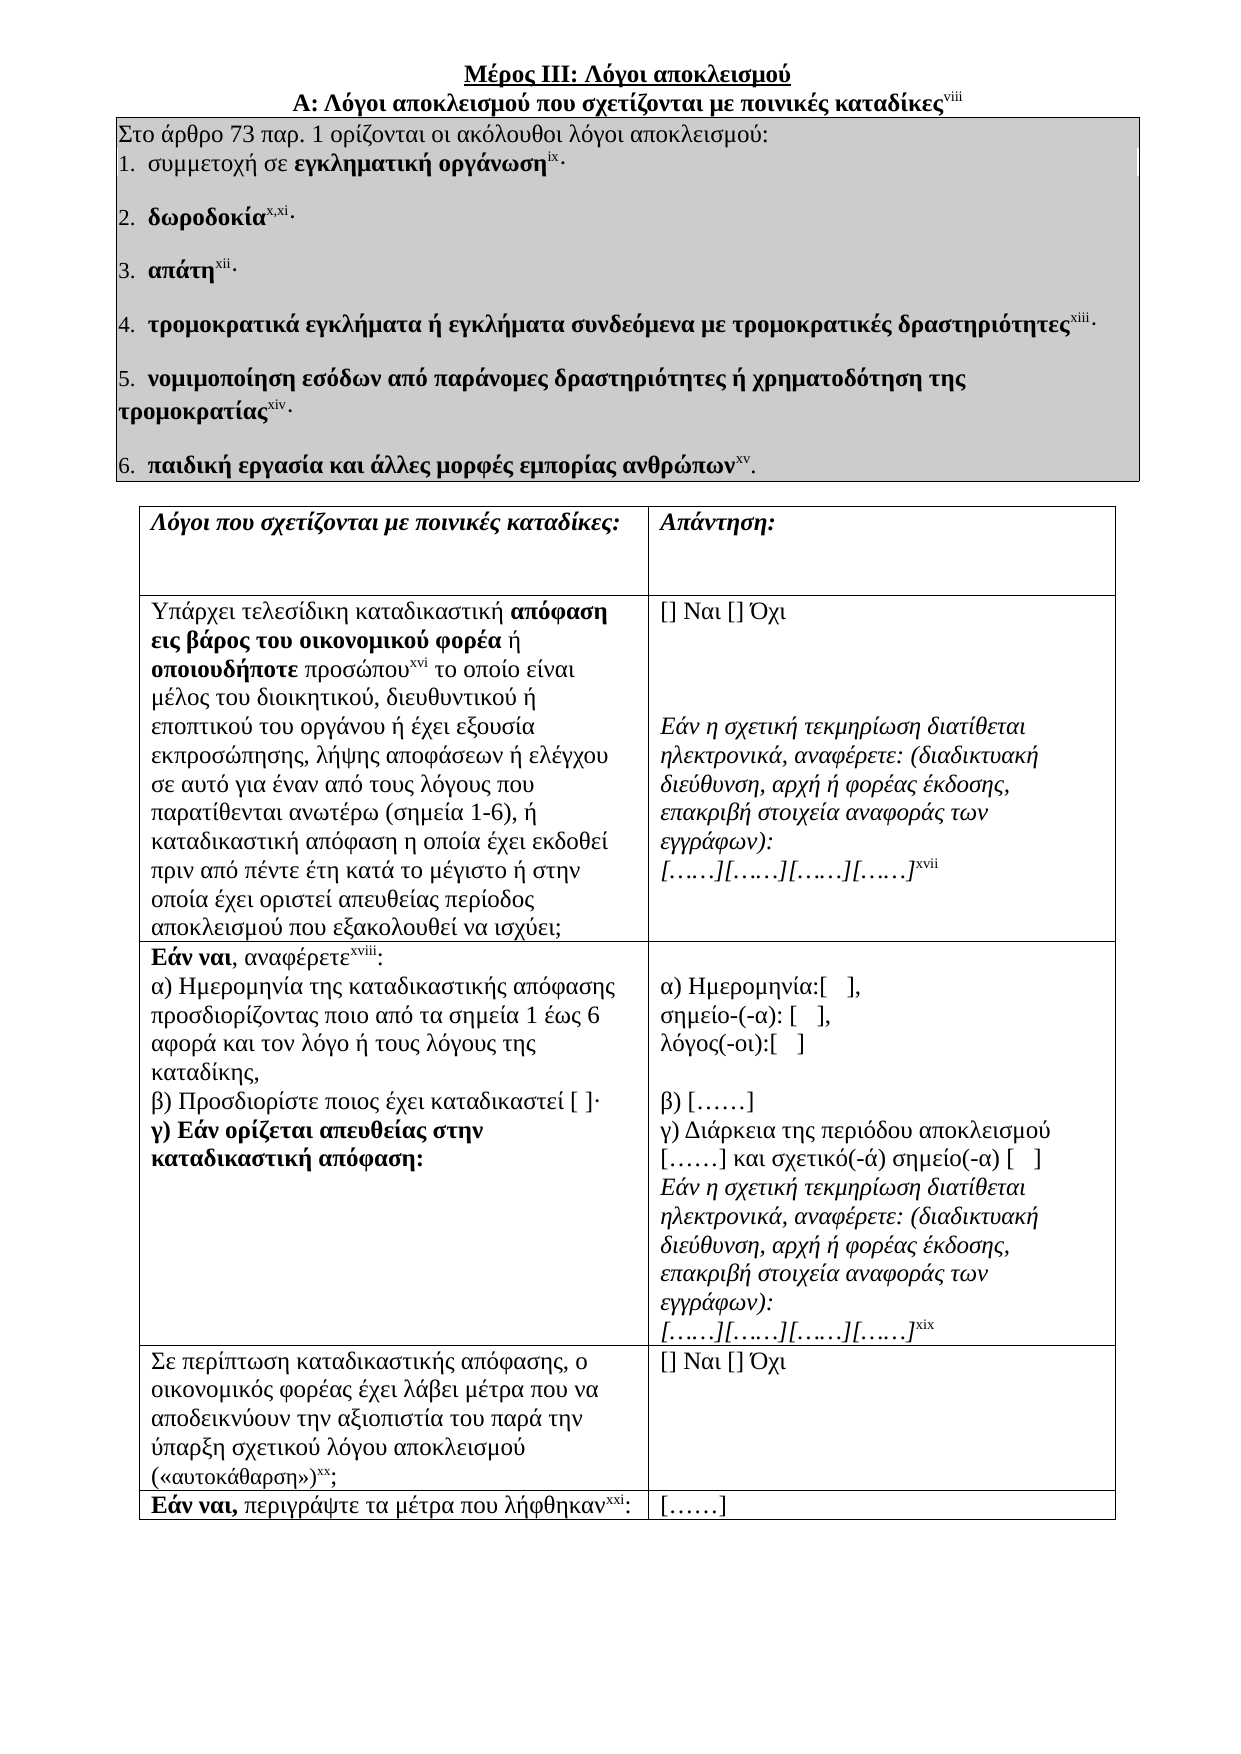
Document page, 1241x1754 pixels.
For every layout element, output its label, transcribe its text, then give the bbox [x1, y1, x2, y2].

text Μέρος III: Λόγοι αποκλεισμού [118, 59, 1137, 88]
table_cell Εάν ναι, περιγράψτε τα μέτρα που λήφθηκαν: [140, 1491, 648, 1519]
table_cell Σε περίπτωση καταδικαστικής απόφασης, ο οικονομικός φορέας έχει λάβει μέτρα που να αποδεικνύουν την αξιοπιστία του παρά την ύπαρξη σχετικού λόγου αποκλεισμού («αυτοκάθαρση»); [140, 1346, 648, 1489]
table_cell [……] [649, 1491, 1115, 1519]
table_cell [] Ναι [] Όχι [649, 1346, 1115, 1489]
list παιδική εργασία και άλλες μορφές εμπορίας ανθρώπων. [117, 448, 1139, 481]
table_cell Εάν ναι, αναφέρετε: α) Ημερομηνία της καταδικαστικής απόφασης προσδιορίζοντας ποιο από τα σημεία 1 έως 6 αφορά και τον λόγο ή τους λόγους της καταδίκης, β) Προσδιορίστε ποιος έχει καταδικαστεί [ ]· γ) Εάν ορίζεται απευθείας στην καταδικαστική απόφαση: [140, 942, 648, 1345]
table_header Απάντηση: [649, 507, 1115, 595]
text Στο άρθρο 73 παρ. 1 ορίζονται οι ακόλουθοι λόγοι αποκλεισμού: [117, 118, 1139, 148]
list νομιμοποίηση εσόδων από παράνομες δραστηριότητες ή χρηματοδότηση της τρομοκρατίας· [117, 361, 1139, 425]
list απάτη· [117, 253, 1139, 284]
table_header Λόγοι που σχετίζονται με ποινικές καταδίκες: [140, 507, 648, 595]
text Α: Λόγοι αποκλεισμού που σχετίζονται με ποινικές καταδίκες [118, 88, 1137, 117]
list συμμετοχή σε εγκληματική οργάνωση· [118, 148, 1137, 176]
table_cell [] Ναι [] Όχι Εάν η σχετική τεκμηρίωση διατίθεται ηλεκτρονικά, αναφέρετε: (διαδικτυακή διεύθυνση, αρχή ή φορέας έκδοσης, επακριβή στοιχεία αναφοράς των εγγράφων): [……][……][……][……] [649, 596, 1115, 941]
table_cell Υπάρχει τελεσίδικη καταδικαστική απόφαση εις βάρος του οικονομικού φορέα ή οποιουδήποτε προσώπου το οποίο είναι μέλος του διοικητικού, διευθυντικού ή εποπτικού του οργάνου ή έχει εξουσία εκπροσώπησης, λήψης αποφάσεων ή ελέγχου σε αυτό για έναν από τους λόγους που παρατίθενται ανωτέρω (σημεία 1-6), ή καταδικαστική απόφαση η οποία έχει εκδοθεί πριν από πέντε έτη κατά το μέγιστο ή στην οποία έχει οριστεί απευθείας περίοδος αποκλεισμού που εξακολουθεί να ισχύει; [140, 596, 648, 941]
list τρομοκρατικά εγκλήματα ή εγκλήματα συνδεόμενα με τρομοκρατικές δραστηριότητες· [117, 307, 1139, 338]
list δωροδοκία,· [117, 199, 1139, 230]
table_cell α) Ημερομηνία:[ ], σημείο-(-α): [ ], λόγος(-οι):[ ] β) [……] γ) Διάρκεια της περιόδου αποκλεισμού [……] και σχετικό(-ά) σημείο(-α) [ ] Εάν η σχετική τεκμηρίωση διατίθεται ηλεκτρονικά, αναφέρετε: (διαδικτυακή διεύθυνση, αρχή ή φορέας έκδοσης, επακριβή στοιχεία αναφοράς των εγγράφων): [……][……][……][……] [649, 942, 1115, 1345]
